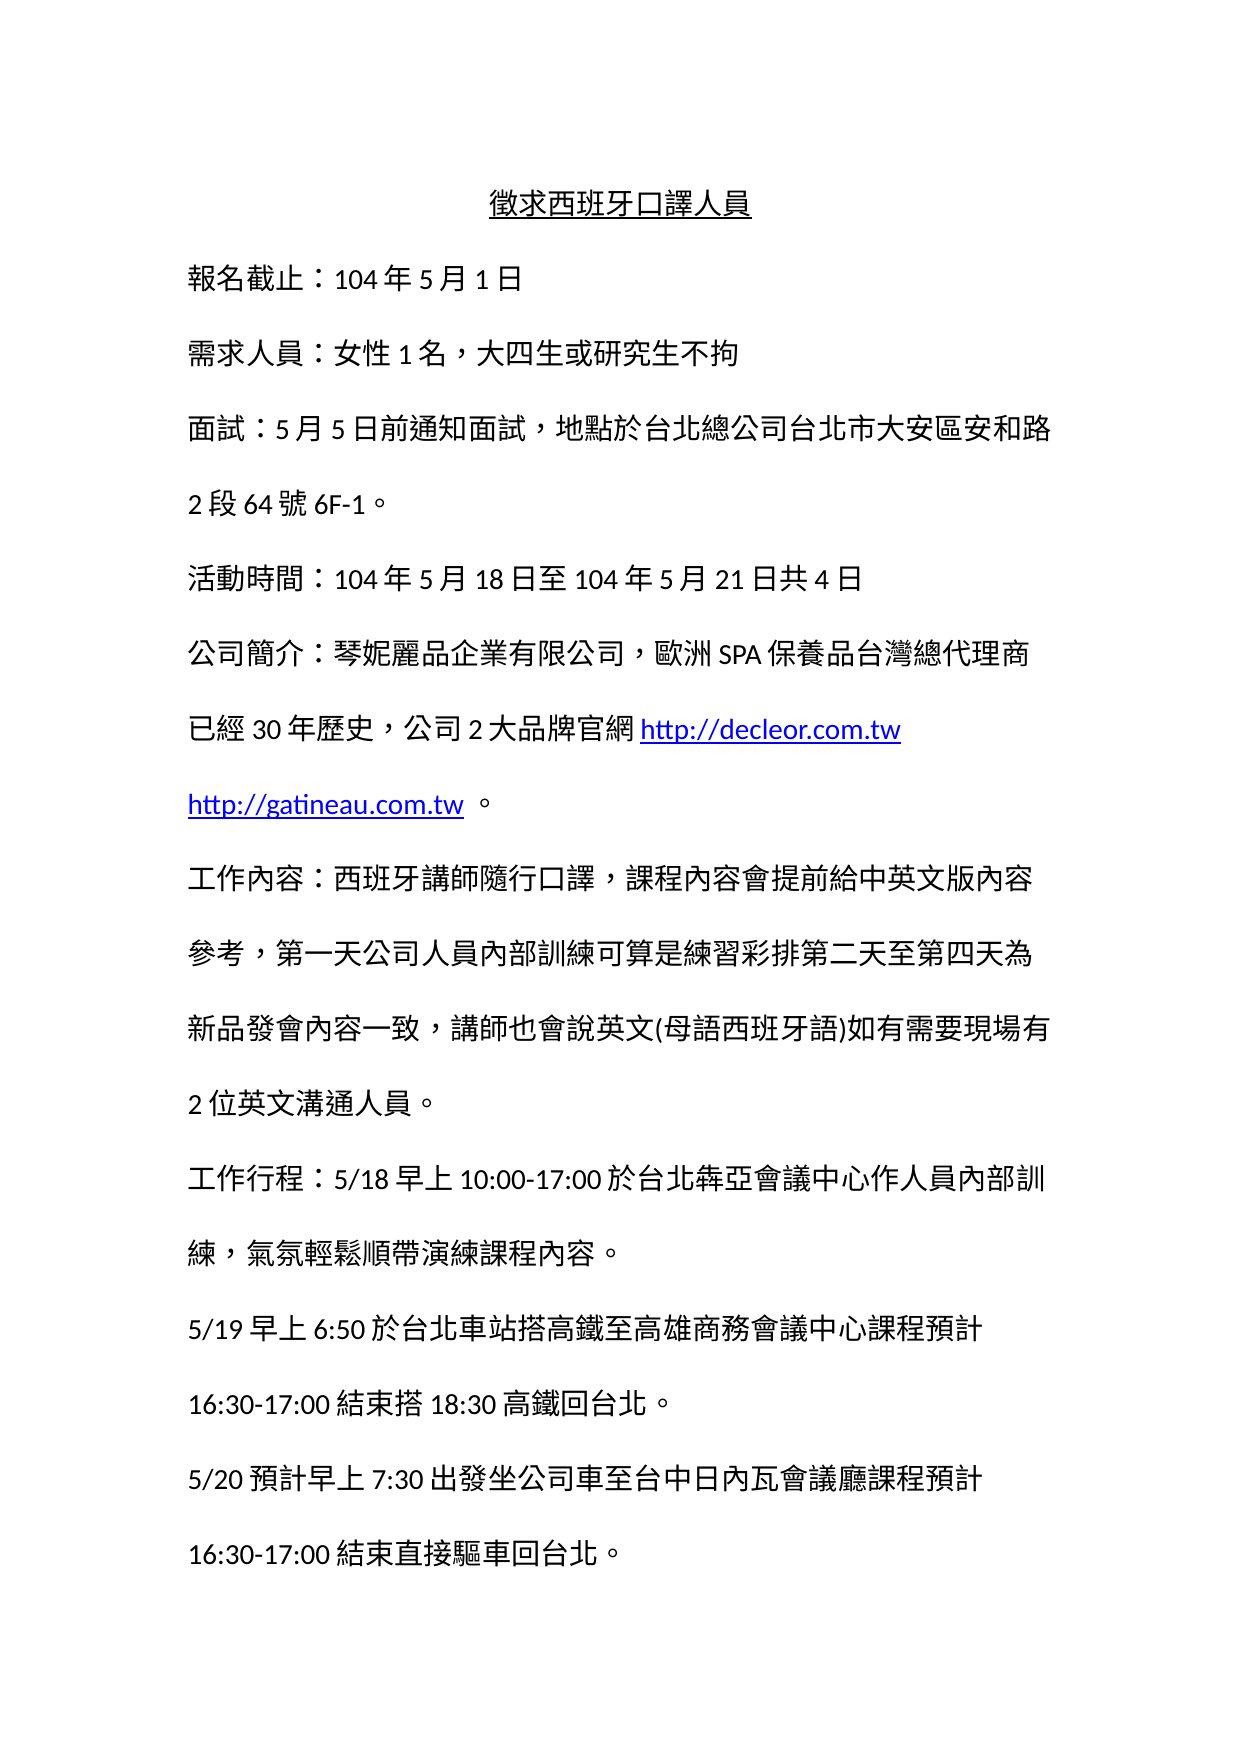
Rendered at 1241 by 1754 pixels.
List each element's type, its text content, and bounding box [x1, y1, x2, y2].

text 5/19早上6:50於台北車站搭高鐵至高雄商務會議中心課程預計16:30-17:00結束搭18:30高鐵回台北。 [187, 1289, 1053, 1439]
text 公司簡介：琴妮麗品企業有限公司，歐洲SPA保養品台灣總代理商已經30年歷史，公司2大品牌官網http://decleor.com.tw http://gatineau.com.tw 。 [187, 614, 1053, 839]
text 工作行程：5/18早上10:00-17:00於台北犇亞會議中心作人員內部訓練，氣氛輕鬆順帶演練課程內容。 [187, 1139, 1053, 1289]
text 需求人員：女性1名，大四生或研究生不拘 [187, 314, 1053, 389]
text 面試：5月5日前通知面試，地點於台北總公司台北市大安區安和路2段64號6F-1。 [187, 389, 1053, 539]
text 活動時間：104年5月18日至104年5月21日共4日 [187, 539, 1053, 614]
text 5/20預計早上7:30出發坐公司車至台中日內瓦會議廳課程預計16:30-17:00結束直接驅車回台北。 [187, 1439, 1053, 1589]
text 徵求西班牙口譯人員 [187, 164, 1053, 239]
text 工作內容：西班牙講師隨行口譯，課程內容會提前給中英文版內容參考，第一天公司人員內部訓練可算是練習彩排第二天至第四天為新品發會內容一致，講師也會說英文(母語西班牙語)如有需要現場有2位英文溝通人員。 [187, 839, 1053, 1139]
text 報名截止：104年5月1日 [187, 239, 1053, 314]
